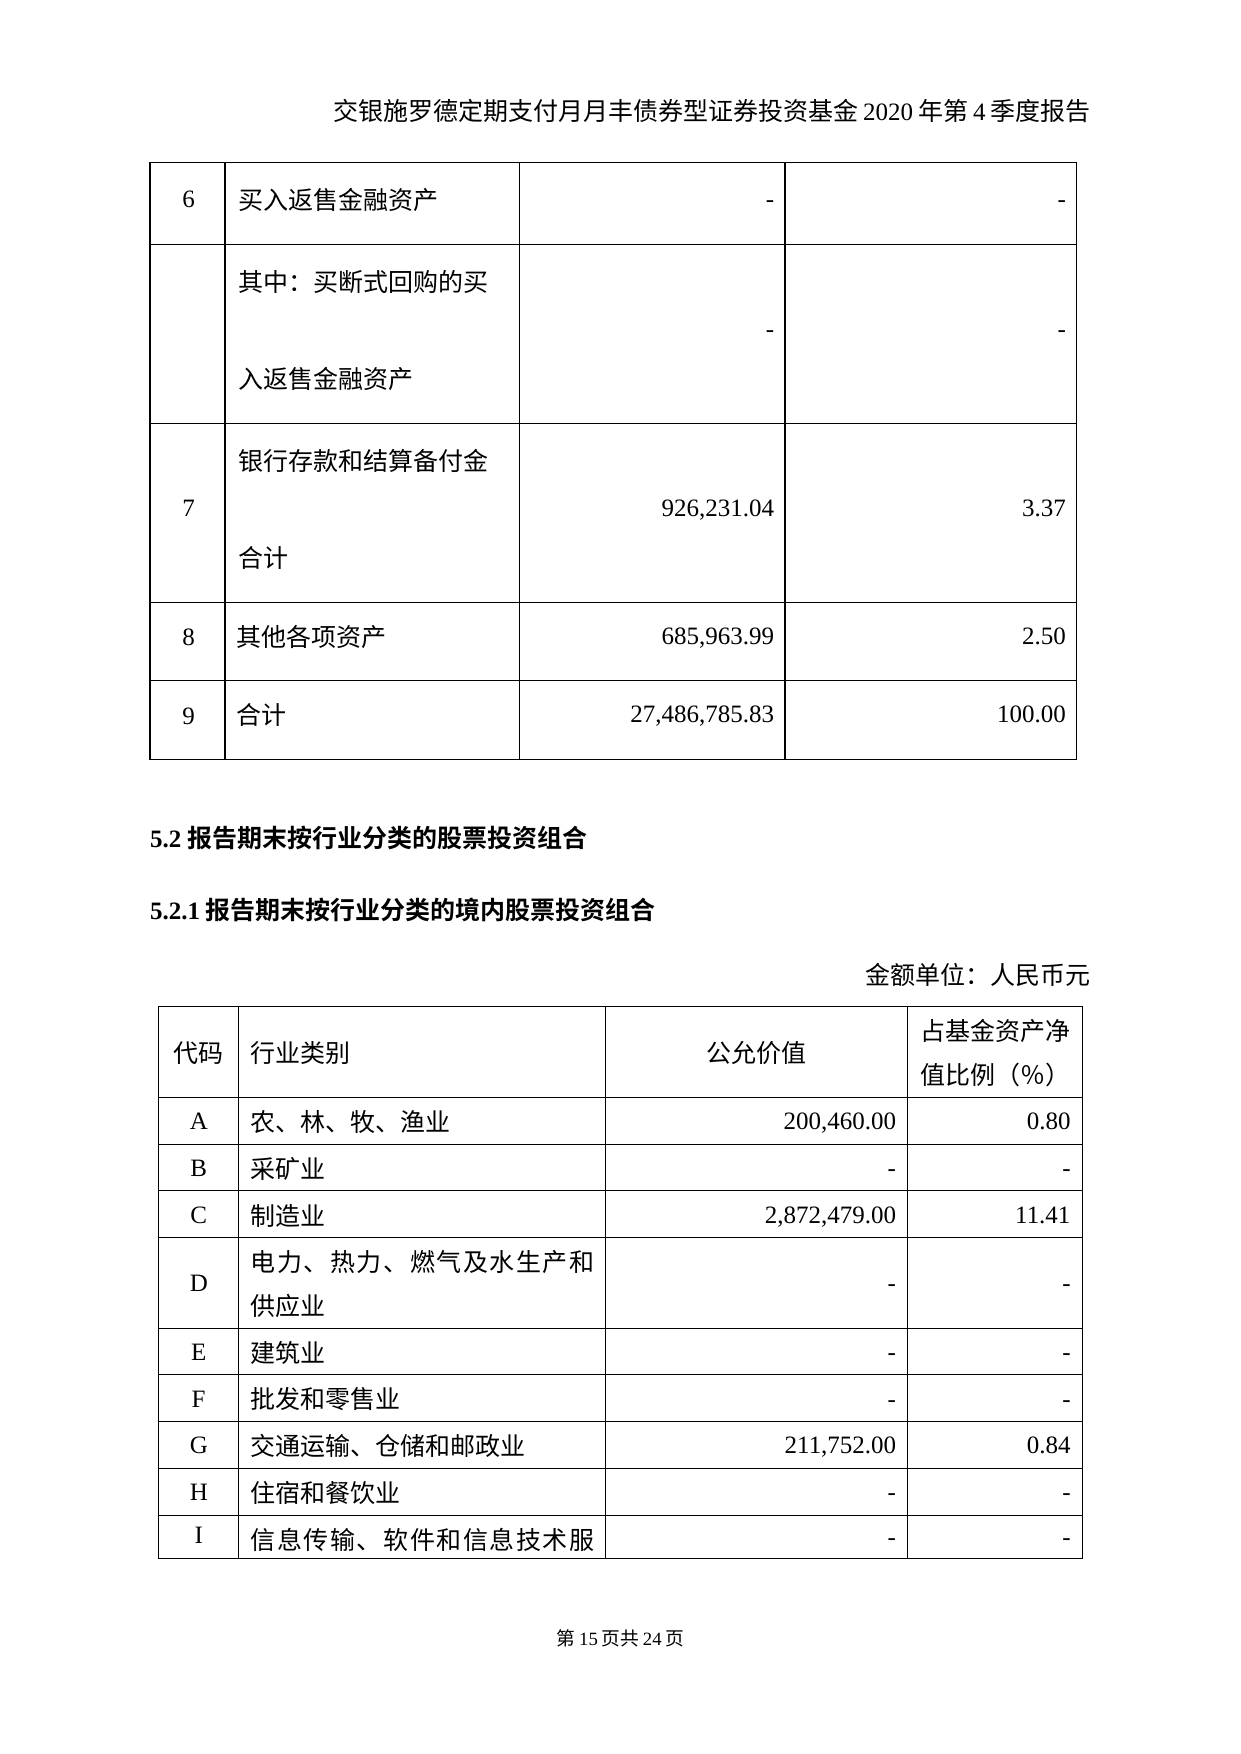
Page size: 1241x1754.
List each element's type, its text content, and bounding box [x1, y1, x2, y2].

table_cell 采矿业 [239, 1145, 605, 1190]
table_cell 27,486,785.83 [520, 681, 784, 759]
table_cell D [159, 1238, 238, 1327]
table_cell G [159, 1422, 238, 1468]
table_cell E [159, 1329, 238, 1374]
table_cell 100.00 [786, 681, 1076, 759]
table_cell 建筑业 [239, 1329, 605, 1374]
table_cell H [159, 1469, 238, 1515]
table_cell - [908, 1375, 1082, 1421]
table_cell - [908, 1469, 1082, 1515]
table_cell 2,872,479.00 [606, 1191, 907, 1237]
table_cell - [606, 1145, 907, 1190]
table_cell - [908, 1238, 1082, 1327]
table_cell - [606, 1238, 907, 1327]
table_header 公允价值 [606, 1007, 907, 1097]
table_cell 合计 [226, 681, 519, 759]
table_cell - [786, 245, 1076, 423]
table_header 行业类别 [239, 1007, 605, 1097]
table_cell - [908, 1516, 1082, 1558]
table_cell - [606, 1329, 907, 1374]
table_cell 8 [151, 603, 224, 680]
table_cell 3.37 [786, 424, 1076, 602]
table_cell - [908, 1329, 1082, 1374]
table_cell - [606, 1516, 907, 1558]
table_cell 2.50 [786, 603, 1076, 680]
table_cell 685,963.99 [520, 603, 784, 680]
table_cell 信息传输、软件和信息技术服务业 [239, 1516, 605, 1558]
table_cell - [520, 245, 784, 423]
table_cell 211,752.00 [606, 1422, 907, 1468]
text 5.2.1报告期末按行业分类的境内股票投资组合 [150, 876, 1090, 941]
table_cell 住宿和餐饮业 [239, 1469, 605, 1515]
table_cell 6 [151, 163, 224, 243]
table_cell 其中：买断式回购的买入返售金融资产 [226, 245, 519, 423]
table_cell 买入返售金融资产 [226, 163, 519, 243]
table_cell 批发和零售业 [239, 1375, 605, 1421]
table_cell 11.41 [908, 1191, 1082, 1237]
text 金额单位：人民币元 [150, 941, 1090, 1006]
table_cell 7 [151, 424, 224, 602]
table_cell - [606, 1375, 907, 1421]
table_cell 0.80 [908, 1098, 1082, 1143]
table_cell 9 [151, 681, 224, 759]
table_cell - [786, 163, 1076, 243]
table_cell - [520, 163, 784, 243]
table_cell I [159, 1516, 238, 1558]
table_cell - [908, 1145, 1082, 1190]
table_cell 926,231.04 [520, 424, 784, 602]
table_cell C [159, 1191, 238, 1237]
table_cell 其他各项资产 [226, 603, 519, 680]
table_header 占基金资产净值比例（％） [908, 1007, 1082, 1097]
table_cell 电力、热力、燃气及水生产和供应业 [239, 1238, 605, 1327]
table_cell 银行存款和结算备付金合计 [226, 424, 519, 602]
table_cell B [159, 1145, 238, 1190]
table_cell 交通运输、仓储和邮政业 [239, 1422, 605, 1468]
table_header 代码 [159, 1007, 238, 1097]
table_cell 制造业 [239, 1191, 605, 1237]
table_cell [151, 245, 224, 423]
text 5.2 报告期末按行业分类的股票投资组合 [150, 804, 1090, 869]
table_cell 200,460.00 [606, 1098, 907, 1143]
table_cell A [159, 1098, 238, 1143]
table_cell - [606, 1469, 907, 1515]
table_cell 0.84 [908, 1422, 1082, 1468]
table_cell F [159, 1375, 238, 1421]
table_cell 农、林、牧、渔业 [239, 1098, 605, 1143]
